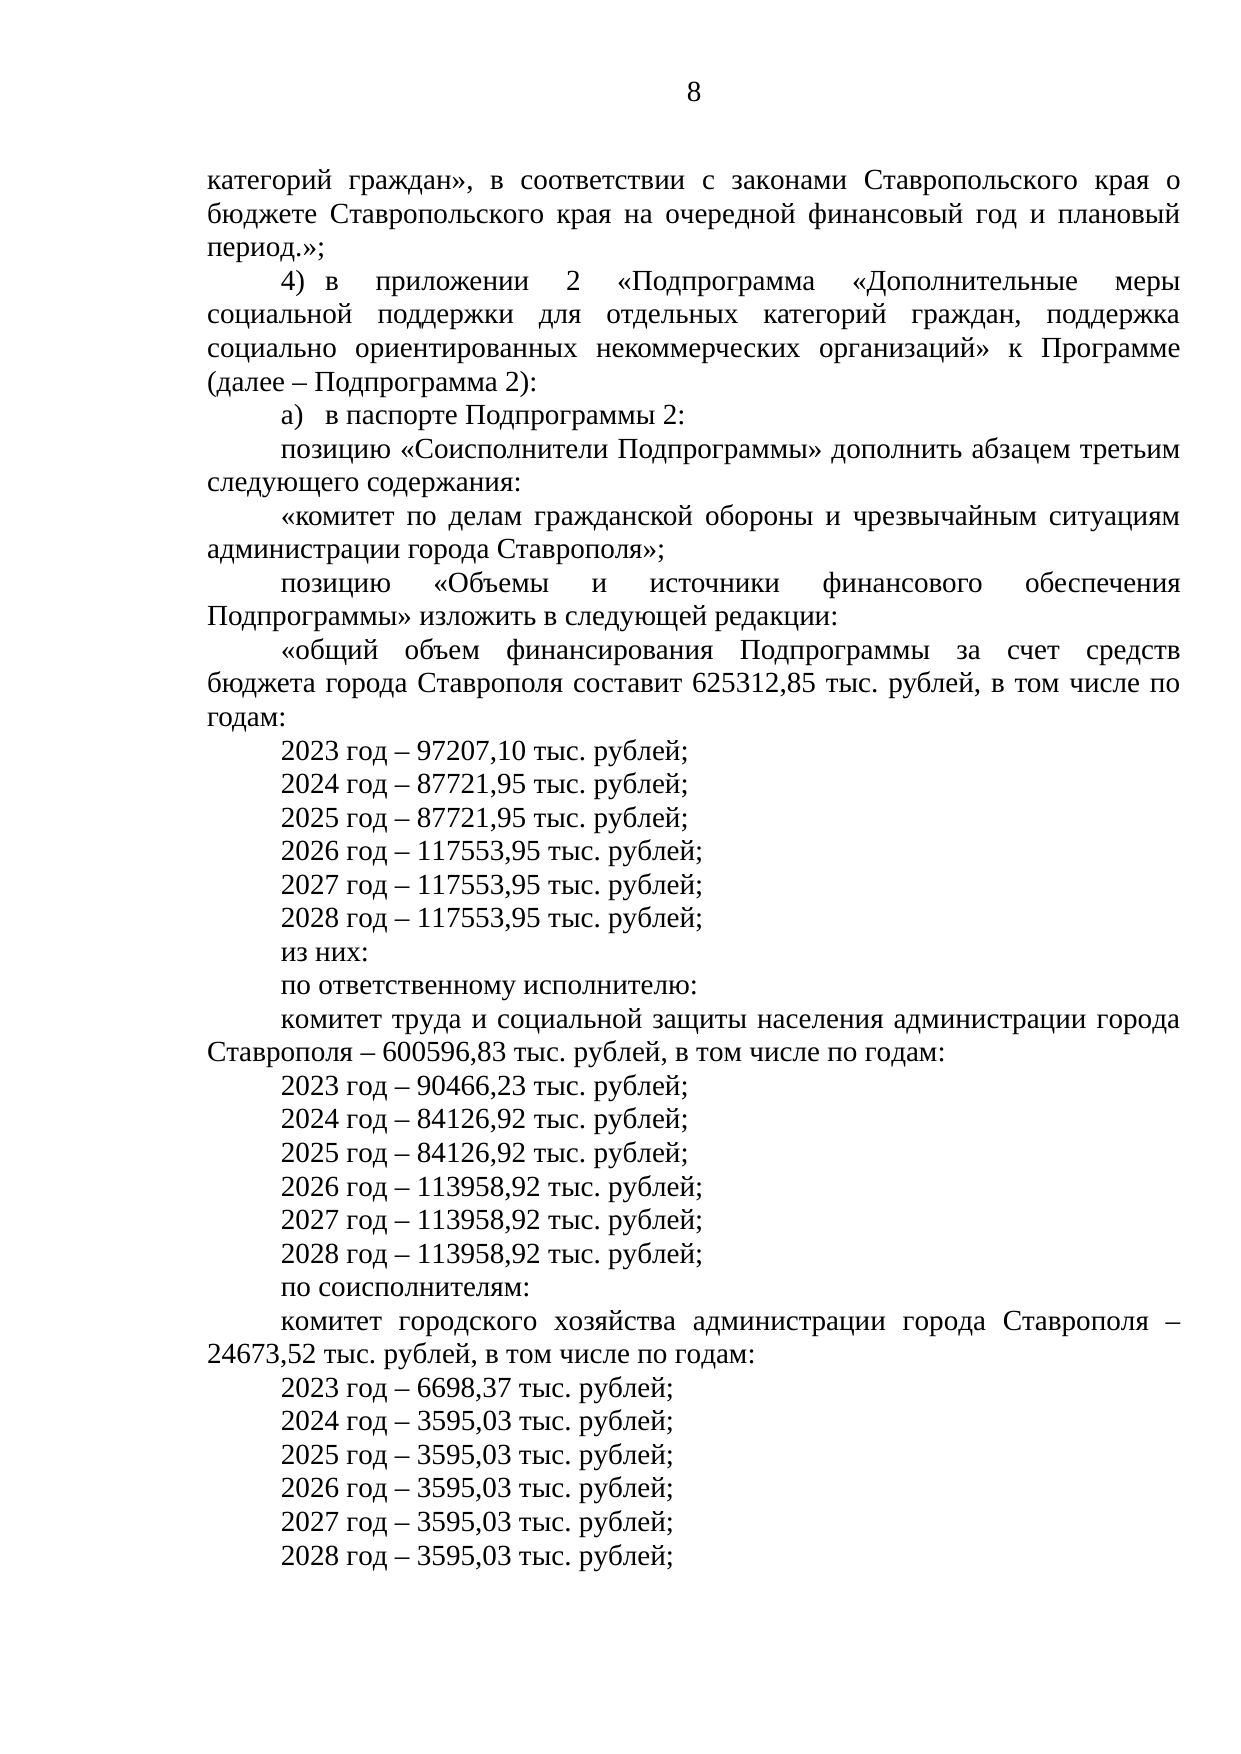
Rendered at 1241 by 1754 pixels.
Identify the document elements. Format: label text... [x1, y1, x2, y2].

text позицию «Объемы и источники финансового обеспечения Подпрограммы» изложить в следующей редакции: [207, 565, 1181, 632]
text 2024 год – 3595,03 тыс. рублей; [207, 1403, 1181, 1437]
list в паспорте Подпрограммы 2: [207, 397, 1181, 431]
text 2028 год – 113958,92 тыс. рублей; [207, 1236, 1181, 1269]
text 2026 год – 117553,95 тыс. рублей; [207, 833, 1181, 867]
text 2027 год – 3595,03 тыс. рублей; [207, 1504, 1181, 1538]
text 2025 год – 3595,03 тыс. рублей; [207, 1437, 1181, 1471]
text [207, 162, 1181, 263]
text по соисполнителям: [207, 1269, 1181, 1303]
text 2023 год – 97207,10 тыс. рублей; [207, 733, 1181, 766]
text комитет городского хозяйства администрации города Ставрополя –24673,52 тыс. рублей, в том числе по годам: [207, 1303, 1181, 1370]
text по ответственному исполнителю: [207, 967, 1181, 1001]
text 2023 год – 90466,23 тыс. рублей; [207, 1068, 1181, 1102]
text комитет труда и социальной защиты населения администрации города Ставрополя – 600596,83 тыс. рублей, в том числе по годам: [207, 1001, 1181, 1068]
text 2026 год – 113958,92 тыс. рублей; [207, 1169, 1181, 1202]
text 2024 год – 84126,92 тыс. рублей; [207, 1102, 1181, 1135]
text 2027 год – 117553,95 тыс. рублей; [207, 867, 1181, 900]
text 2027 год – 113958,92 тыс. рублей; [207, 1202, 1181, 1236]
text из них: [207, 934, 1181, 967]
text «общий объем финансирования Подпрограммы за счет средств бюджета города Ставрополя составит 625312,85 тыс. рублей, в том числе по годам: [207, 632, 1181, 733]
text позицию «Соисполнители Подпрограммы» дополнить абзацем третьим следующего содержания: [207, 431, 1181, 498]
text «комитет по делам гражданской обороны и чрезвычайным ситуациям администрации города Ставрополя»; [207, 498, 1181, 565]
text 2028 год – 117553,95 тыс. рублей; [207, 900, 1181, 934]
text 2024 год – 87721,95 тыс. рублей; [207, 766, 1181, 800]
text 2026 год – 3595,03 тыс. рублей; [207, 1471, 1181, 1504]
text 2025 год – 87721,95 тыс. рублей; [207, 800, 1181, 833]
text 2028 год – 3595,03 тыс. рублей; [207, 1538, 1181, 1571]
list в приложении 2 «Подпрограмма «Дополнительные меры социальной поддержки для отдельных категорий граждан, поддержка социально ориентированных некоммерческих организаций» к Программе (далее – Подпрограмма 2): [207, 263, 1181, 397]
text 2025 год – 84126,92 тыс. рублей; [207, 1135, 1181, 1169]
text 2023 год – 6698,37 тыс. рублей; [207, 1370, 1181, 1403]
